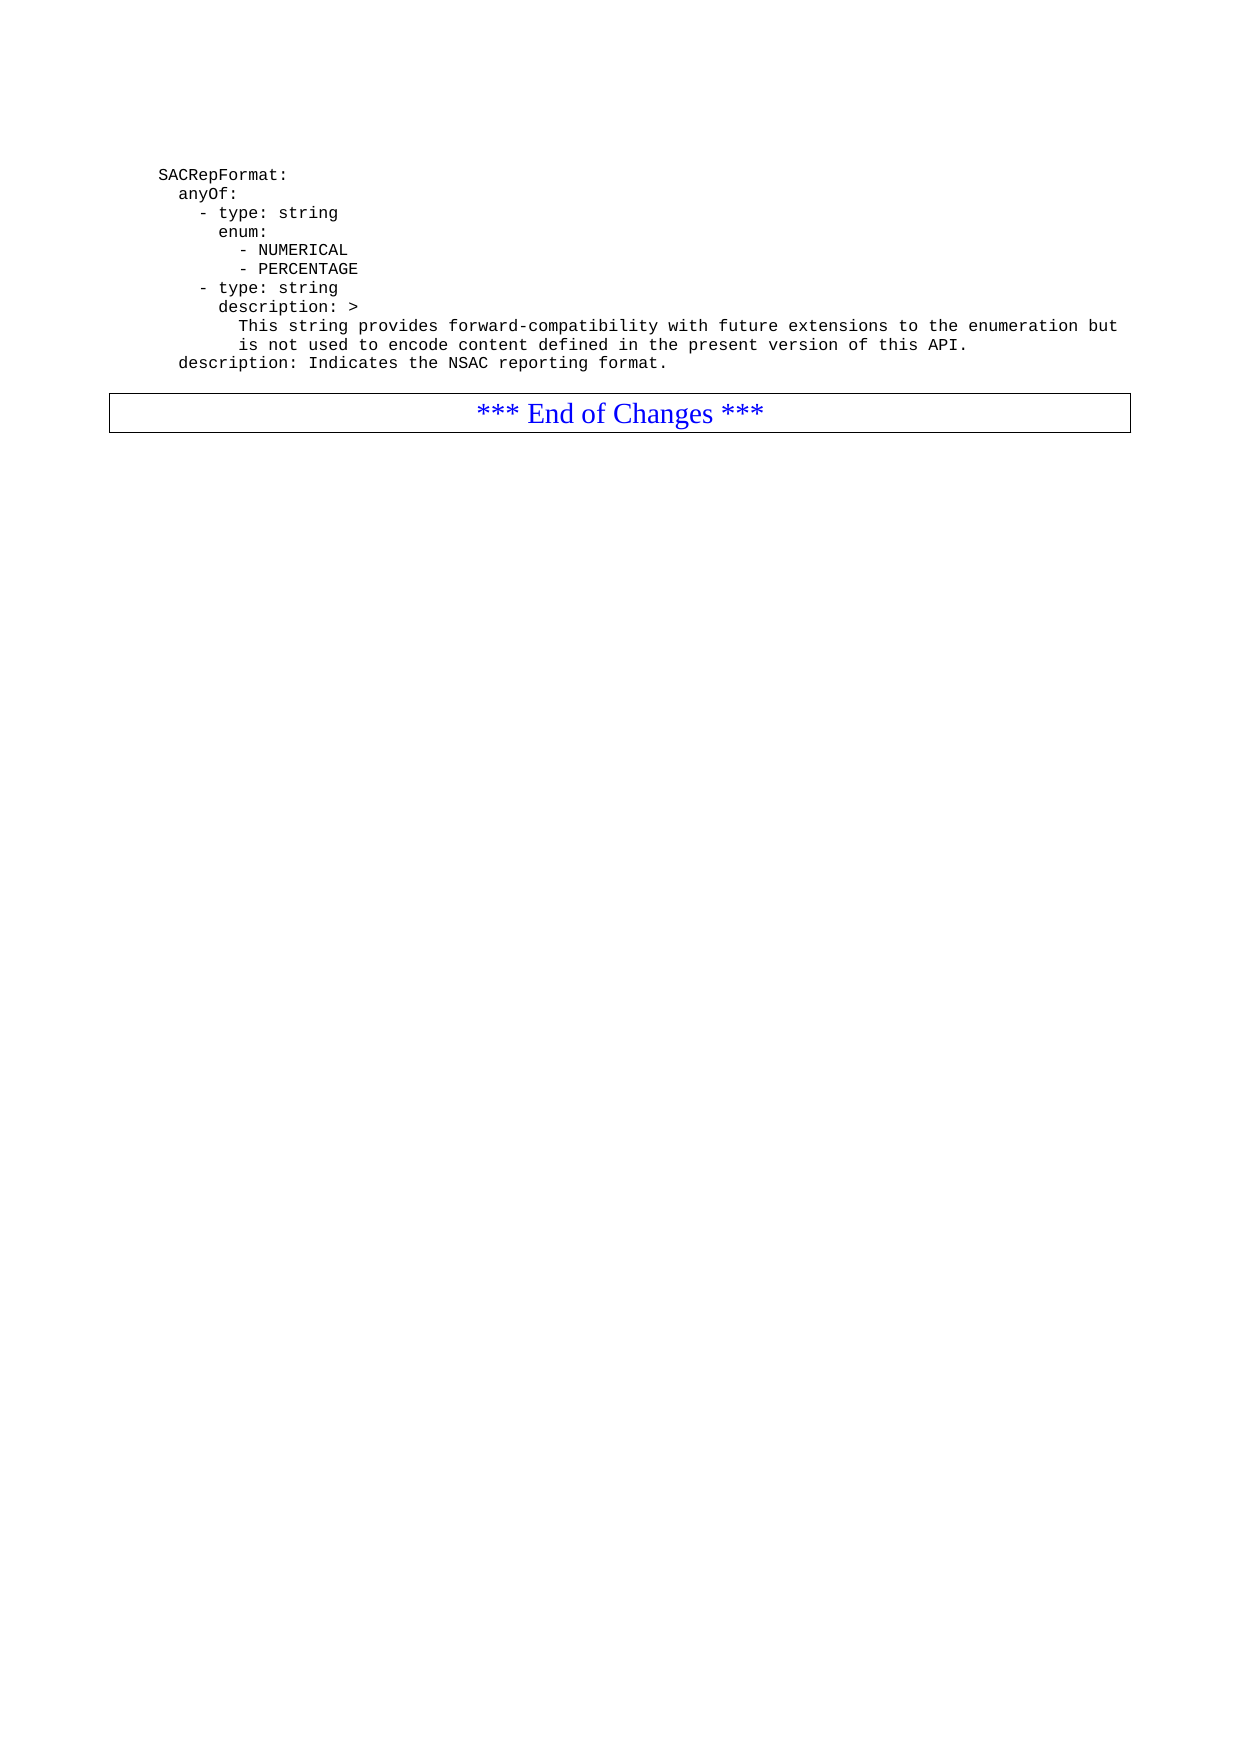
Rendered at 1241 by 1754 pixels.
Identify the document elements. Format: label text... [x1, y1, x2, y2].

text anyOf: [118, 185, 1122, 204]
text This string provides forward-compatibility with future extensions to the enumeration but [118, 317, 1122, 336]
text - type: string [118, 204, 1122, 223]
text - PERCENTAGE [118, 261, 1122, 280]
text is not used to encode content defined in the present version of this API. [118, 336, 1122, 355]
text SACRepFormat: [118, 167, 1122, 185]
text - NUMERICAL [118, 242, 1122, 261]
text enum: [118, 223, 1122, 242]
text description: Indicates the NSAC reporting format. [118, 355, 1122, 374]
text *** End of Changes *** [110, 394, 1130, 432]
text description: > [118, 298, 1122, 317]
text - type: string [118, 280, 1122, 298]
